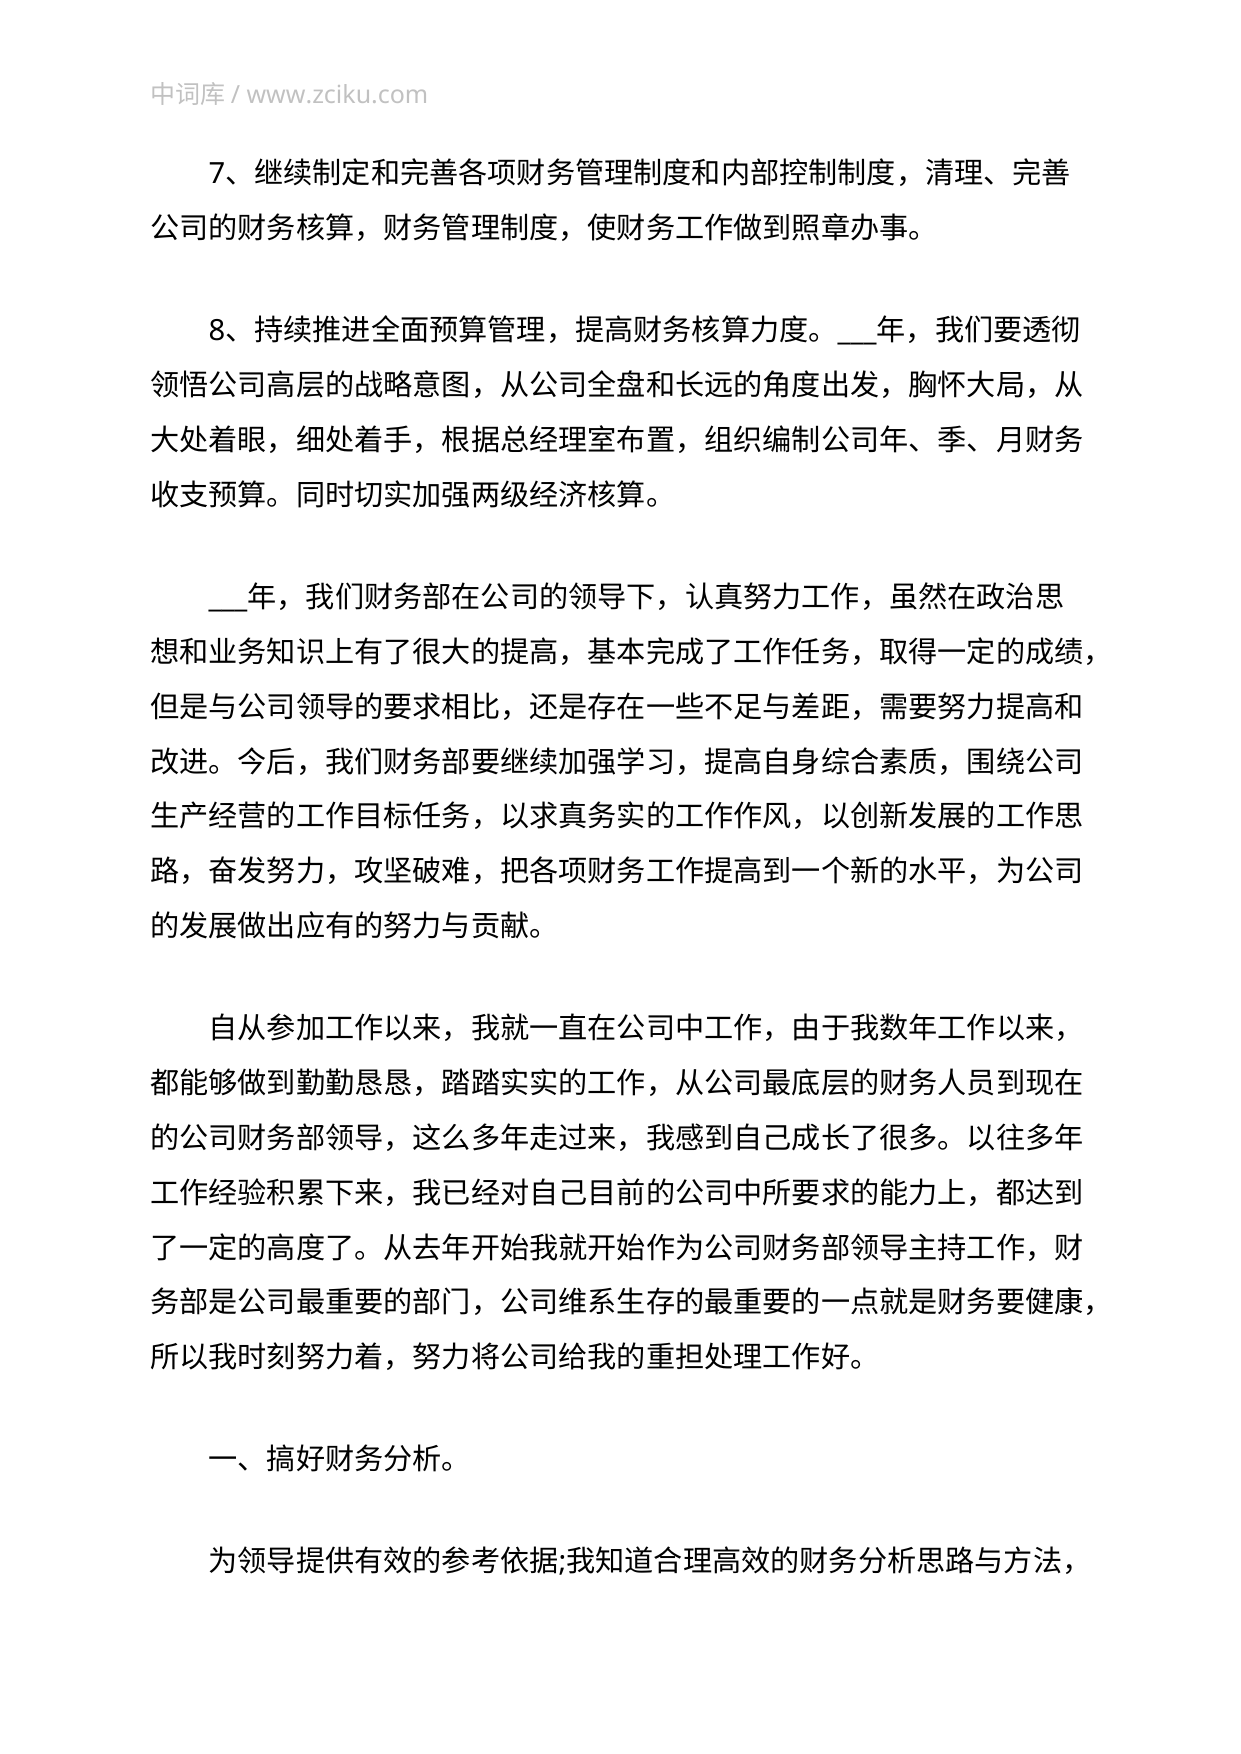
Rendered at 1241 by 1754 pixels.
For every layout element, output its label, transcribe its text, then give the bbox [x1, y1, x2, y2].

text 7、继续制定和完善各项财务管理制度和内部控制制度，清理、完善公司的财务核算，财务管理制度，使财务工作做到照章办事。 [150, 150, 1090, 247]
text 自从参加工作以来，我就一直在公司中工作，由于我数年工作以来，都能够做到勤勤恳恳，踏踏实实的工作，从公司最底层的财务人员到现在的公司财务部领导，这么多年走过来，我感到自己成长了很多。以往多年工作经验积累下来，我已经对自己目前的公司中所要求的能力上，都达到了一定的高度了。从去年开始我就开始作为公司财务部领导主持工作，财务部是公司最重要的部门，公司维系生存的最重要的一点就是财务要健康，所以我时刻努力着，努力将公司给我的重担处理工作好。 [150, 1004, 1090, 1376]
text ___年，我们财务部在公司的领导下，认真努力工作，虽然在政治思想和业务知识上有了很大的提高，基本完成了工作任务，取得一定的成绩，但是与公司领导的要求相比，还是存在一些不足与差距，需要努力提高和改进。今后，我们财务部要继续加强学习，提高自身综合素质，围绕公司生产经营的工作目标任务，以求真务实的工作作风，以创新发展的工作思路，奋发努力，攻坚破难，把各项财务工作提高到一个新的水平，为公司的发展做出应有的努力与贡献。 [150, 573, 1090, 945]
text 一、搞好财务分析。 [150, 1436, 1090, 1478]
text 8、持续推进全面预算管理，提高财务核算力度。___年，我们要透彻领悟公司高层的战略意图，从公司全盘和长远的角度出发，胸怀大局，从大处着眼，细处着手，根据总经理室布置，组织编制公司年、季、月财务收支预算。同时切实加强两级经济核算。 [150, 307, 1090, 514]
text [150, 1537, 1090, 1580]
